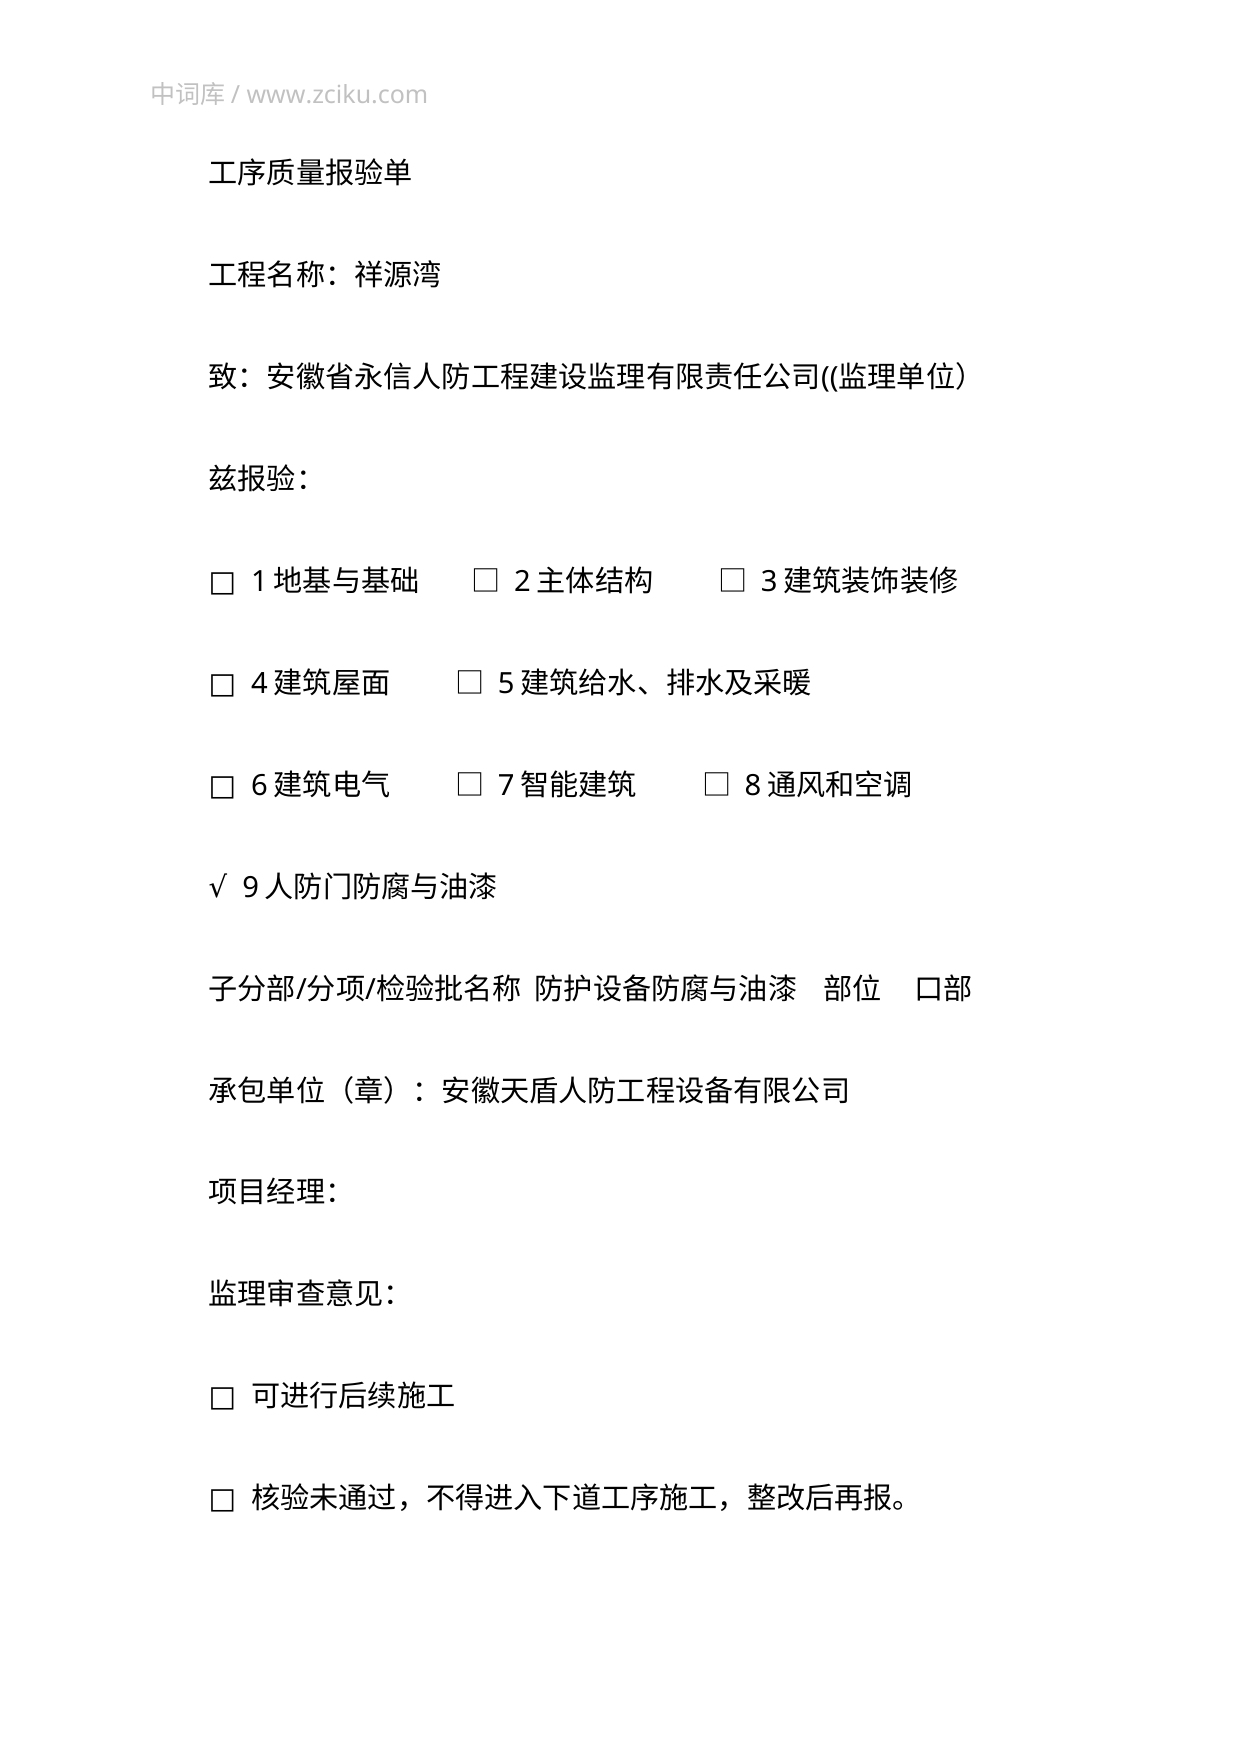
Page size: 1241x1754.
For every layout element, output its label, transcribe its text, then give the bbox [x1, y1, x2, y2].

text 兹报验： [150, 456, 1090, 498]
text □ 1地基与基础 □ 2主体结构 □ 3建筑装饰装修 [150, 557, 1090, 600]
text √ 9人防门防腐与油漆 [150, 863, 1090, 906]
text 监理审查意见： [150, 1271, 1090, 1313]
text 工程名称：祥源湾 [150, 252, 1090, 294]
text 承包单位（章）：安徽天盾人防工程设备有限公司 [150, 1067, 1090, 1109]
text □ 6建筑电气 □ 7智能建筑 □ 8通风和空调 [150, 761, 1090, 804]
text 工序质量报验单 [150, 150, 1090, 192]
text □ 可进行后续施工 [150, 1372, 1090, 1415]
text 项目经理： [150, 1169, 1090, 1211]
text 子分部/分项/检验批名称 防护设备防腐与油漆 部位 口部 [150, 965, 1090, 1008]
text □ 4建筑屋面 □ 5建筑给水、排水及采暖 [150, 659, 1090, 702]
text □ 核验未通过，不得进入下道工序施工，整改后再报。 [150, 1474, 1090, 1517]
text 致：安徽省永信人防工程建设监理有限责任公司((监理单位） [150, 353, 1090, 396]
